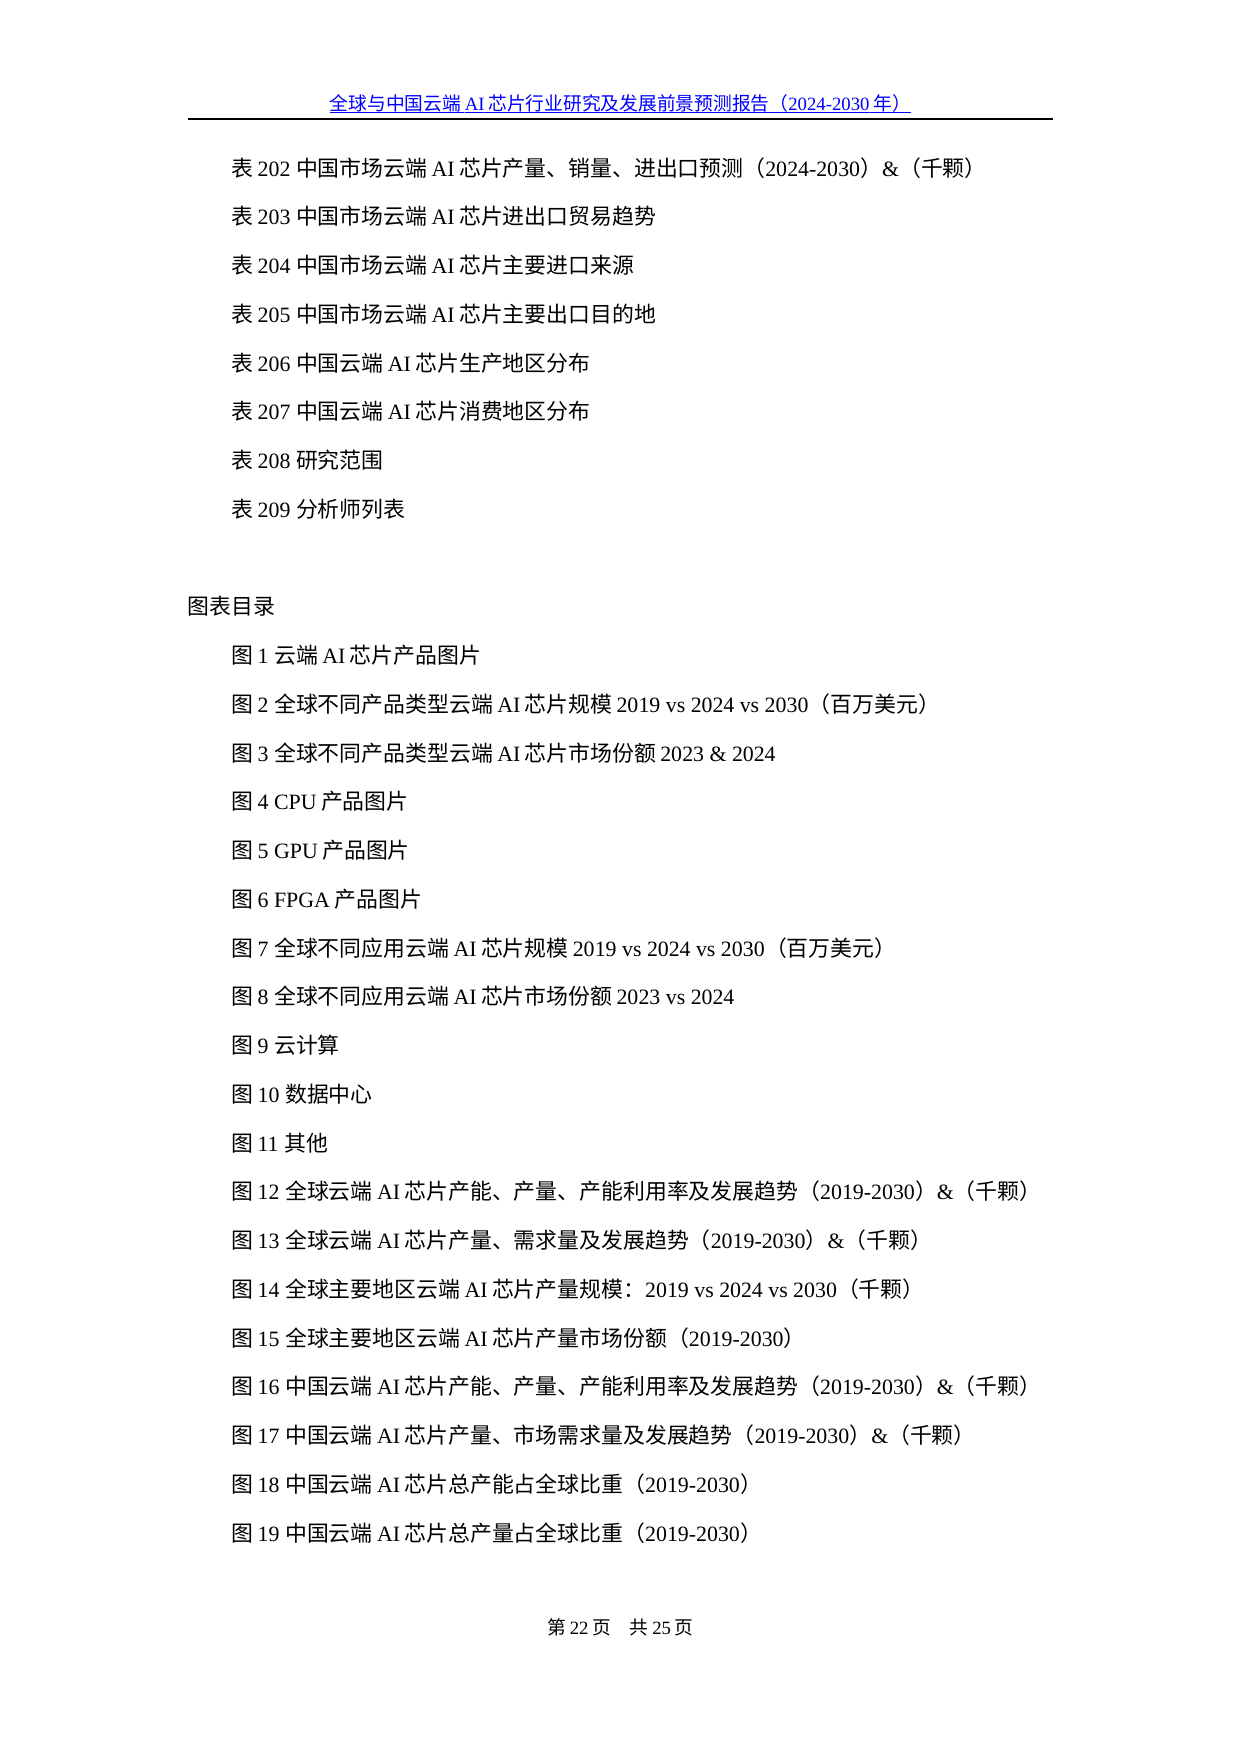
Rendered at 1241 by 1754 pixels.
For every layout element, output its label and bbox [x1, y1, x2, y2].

text [187, 150, 1053, 1548]
